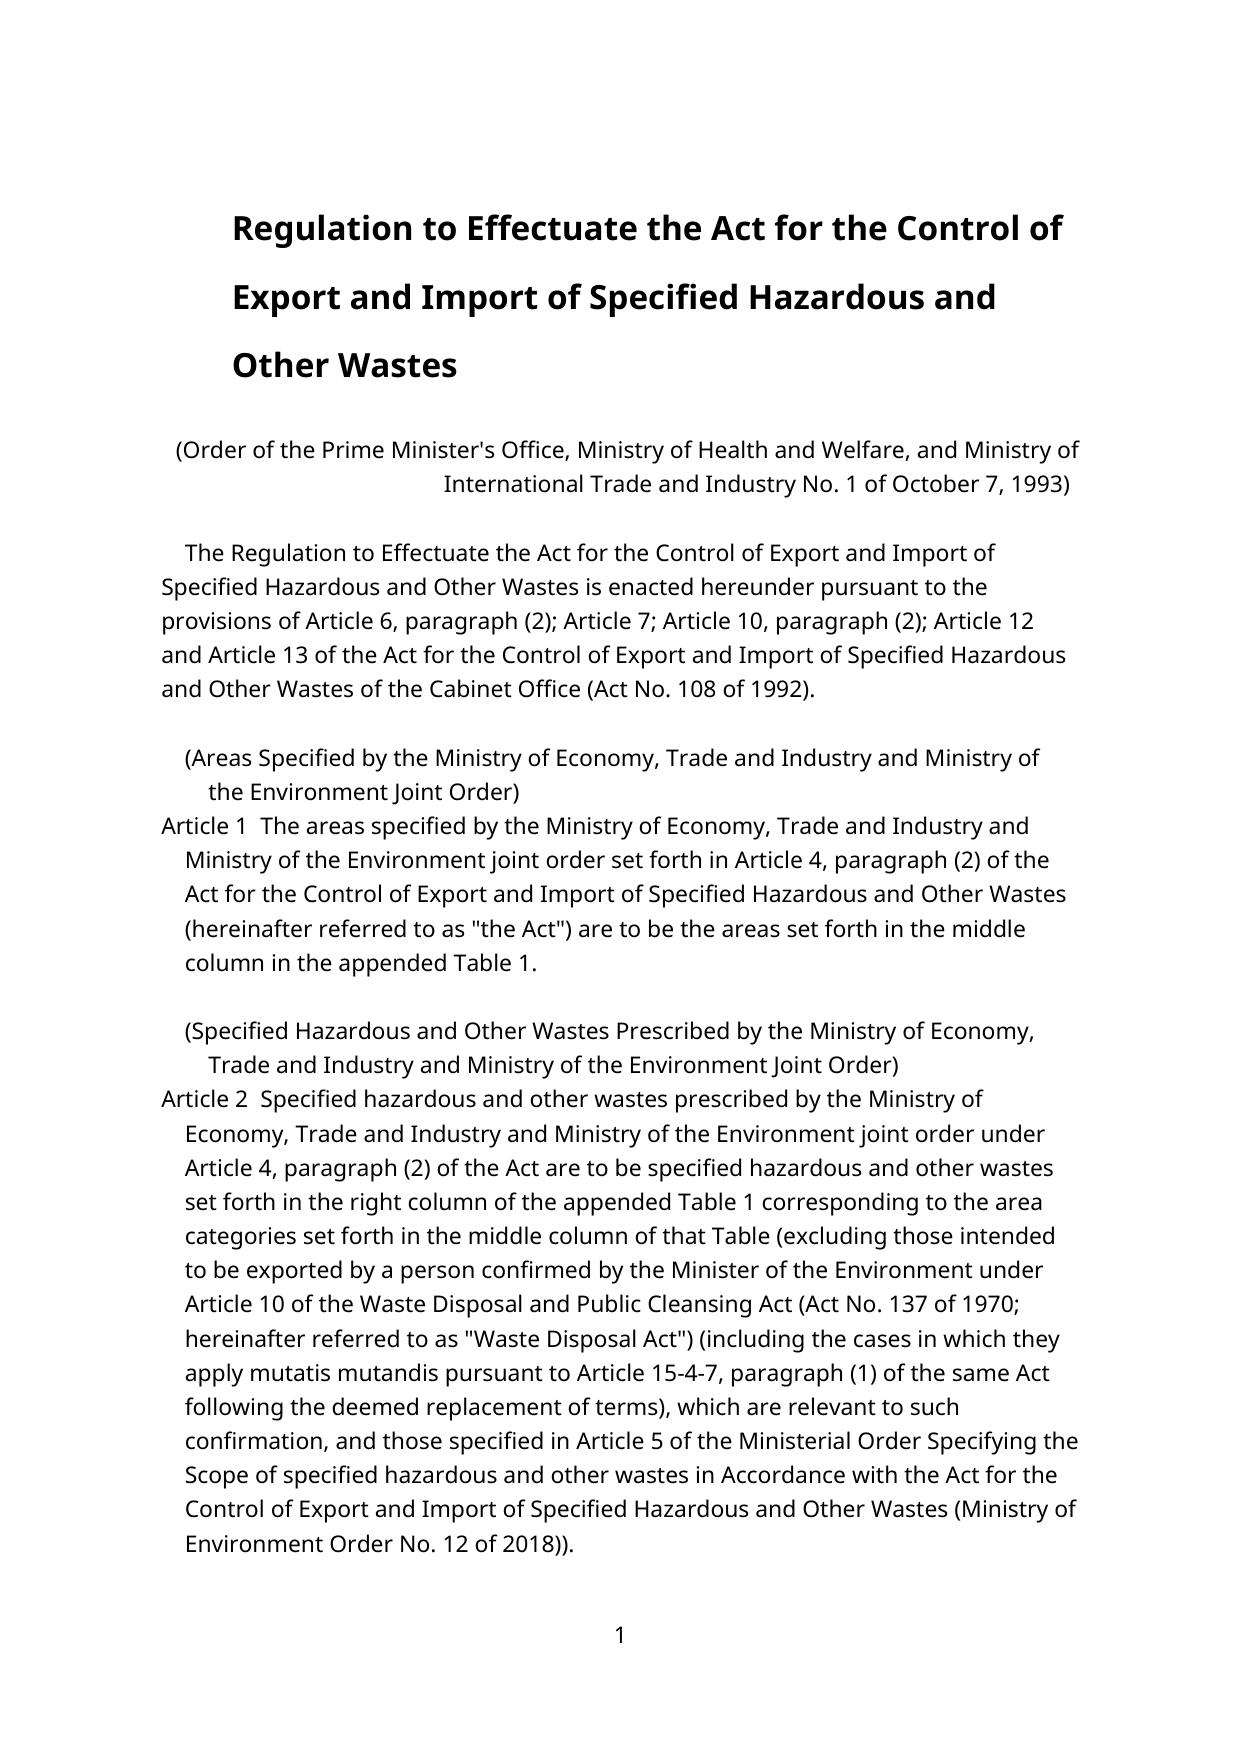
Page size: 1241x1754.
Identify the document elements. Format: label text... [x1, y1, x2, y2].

text Article 2 Specified hazardous and other wastes prescribed by the Ministry of Economy, Trade and Industry and Ministry of the Environment joint order under Article 4, paragraph (2) of the Act are to be specified hazardous and other wastes set forth in the right column of the appended Table 1 corresponding to the area categories set forth in the middle column of that Table (excluding those intended to be exported by a person confirmed by the Minister of the Environment under Article 10 of the Waste Disposal and Public Cleansing Act (Act No. 137 of 1970; hereinafter referred to as "Waste Disposal Act") (including the cases in which they apply mutatis mutandis pursuant to Article 15-4-7, paragraph (1) of the same Act following the deemed replacement of terms), which are relevant to such confirmation, and those specified in Article 5 of the Ministerial Order Specifying the Scope of specified hazardous and other wastes in Accordance with the Act for the Control of Export and Import of Specified Hazardous and Other Wastes (Ministry of Environment Order No. 12 of 2018)). [161, 1082, 1079, 1560]
text The Regulation to Effectuate the Act for the Control of Export and Import of Specified Hazardous and Other Wastes is enacted hereunder pursuant to the provisions of Article 6, paragraph (2); Article 7; Article 10, paragraph (2); Article 12 and Article 13 of the Act for the Control of Export and Import of Specified Hazardous and Other Wastes of the Cabinet Office (Act No. 108 of 1992). [161, 535, 1079, 706]
text (Order of the Prime Minister's Office, Ministry of Health and Welfare, and Ministry of International Trade and Industry No. 1 of October 7, 1993) [161, 433, 1079, 501]
text (Specified Hazardous and Other Wastes Prescribed by the Ministry of Economy, Trade and Industry and Ministry of the Environment Joint Order) [184, 1014, 1079, 1082]
text Article 1 The areas specified by the Ministry of Economy, Trade and Industry and Ministry of the Environment joint order set forth in Article 4, paragraph (2) of the Act for the Control of Export and Import of Specified Hazardous and Other Wastes (hereinafter referred to as "the Act") are to be the areas set forth in the middle column in the appended Table 1. [161, 809, 1079, 979]
text Regulation to Effectuate the Act for the Control of Export and Import of Specified Hazardous and Other Wastes [230, 194, 1079, 399]
text (Areas Specified by the Ministry of Economy, Trade and Industry and Ministry of the Environment Joint Order) [184, 740, 1079, 809]
